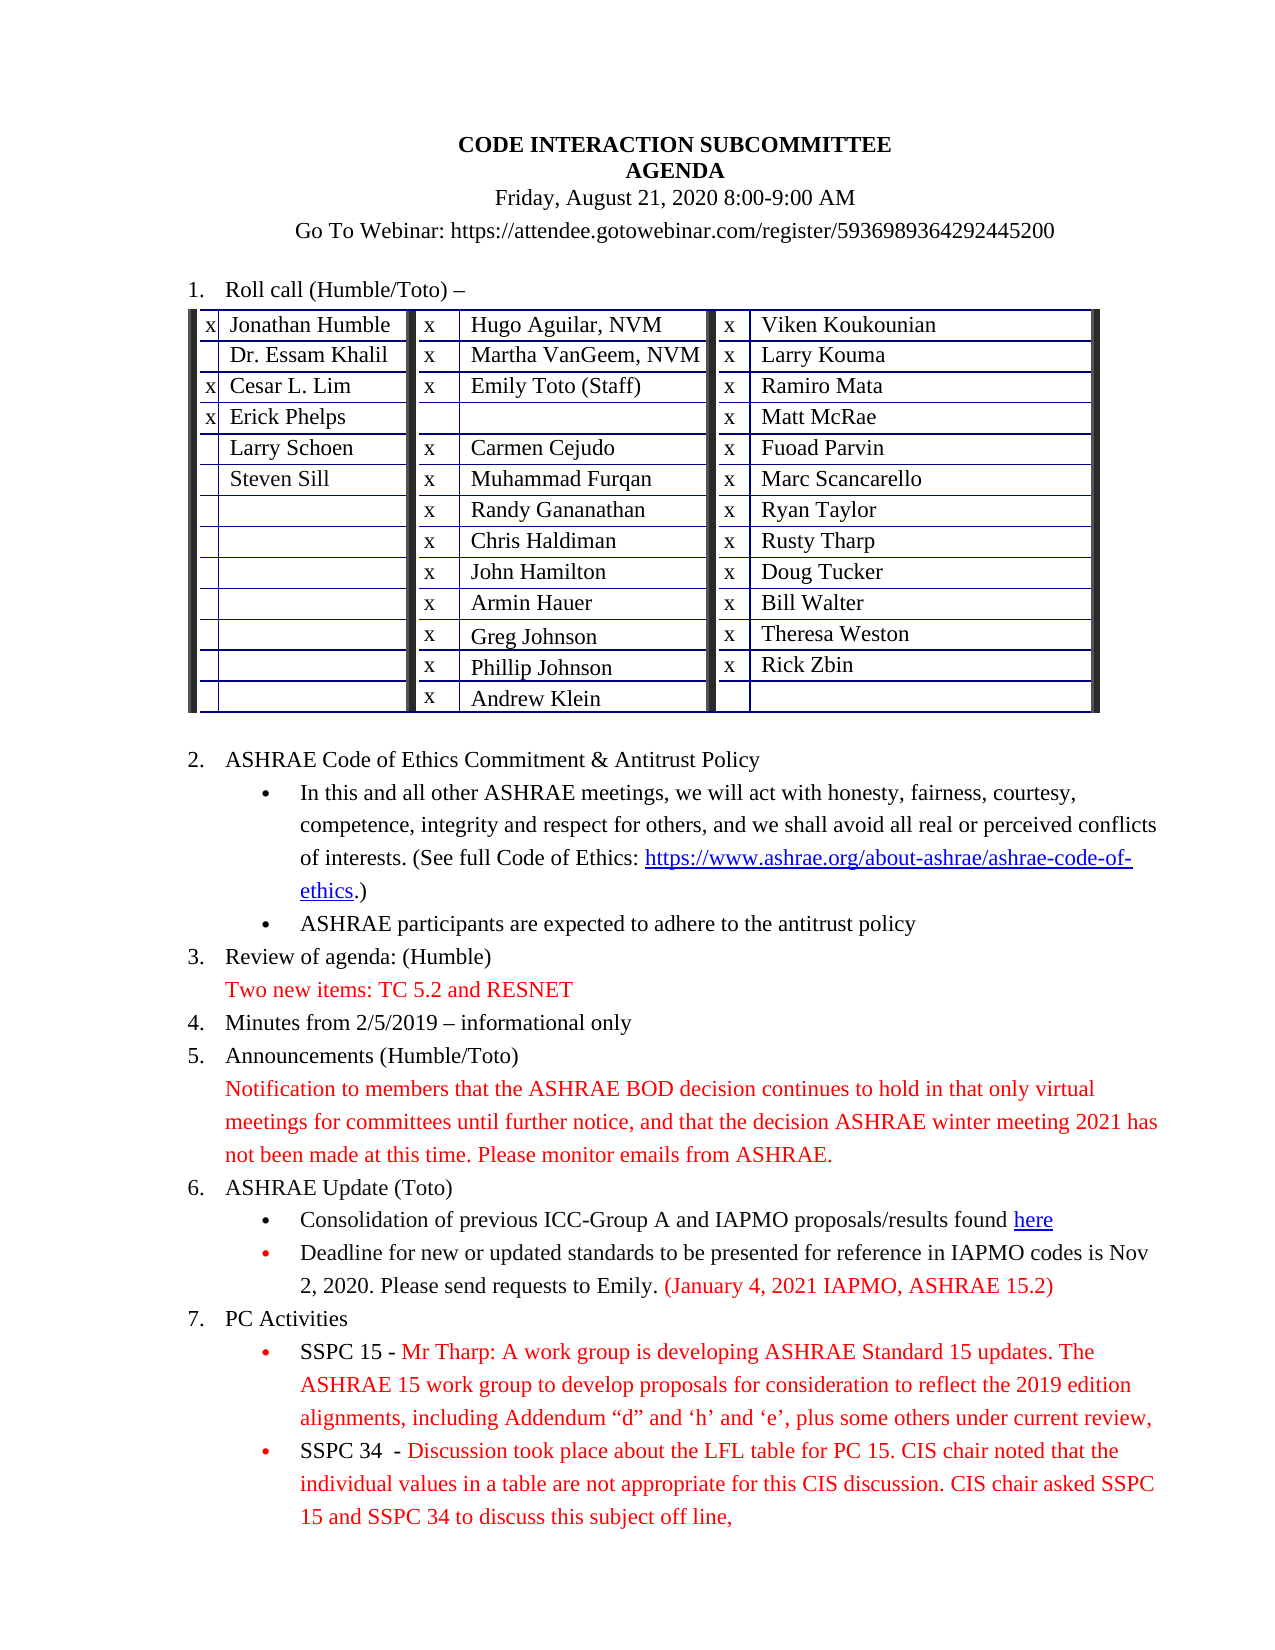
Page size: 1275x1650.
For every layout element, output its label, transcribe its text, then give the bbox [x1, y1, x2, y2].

table_cell Larry Schoen [219, 435, 406, 464]
table_cell [219, 589, 406, 618]
subtitle AGENDA [187, 158, 1162, 184]
text Notification to members that the ASHRAE BOD decision continues to hold in that only virtual meetings for committees until further notice, and that the decision ASHRAE winter meeting 2021 has not been made at this time. Please monitor emails from ASHRAE. [225, 1075, 1162, 1167]
list Minutes from 2/5/2019 – informational only [187, 1009, 1162, 1035]
table_cell Andrew Klein [460, 682, 706, 711]
table_cell Steven Sill [219, 465, 406, 495]
table_cell [200, 620, 218, 649]
table_header x [419, 311, 459, 340]
table_cell Bill Walter [751, 589, 1091, 618]
table_cell [200, 342, 218, 371]
table_cell [219, 620, 406, 649]
table_cell x [419, 620, 459, 649]
text Go To Webinar: https://attendee.gotowebinar.com/register/5936989364292445200 [187, 217, 1162, 243]
table_cell Emily Toto (Staff) [460, 373, 706, 402]
table_cell Chris Haldiman [460, 527, 706, 557]
table_cell Doug Tucker [751, 558, 1091, 587]
list Consolidation of previous ICC-Group A and IAPMO proposals/results found here [262, 1207, 1162, 1233]
title CODE INTERACTION SUBCOMMITTEE [187, 131, 1162, 158]
table_cell x [719, 620, 749, 649]
table_cell [200, 527, 218, 557]
table_cell x [419, 558, 459, 587]
table_cell Randy Gananathan [460, 496, 706, 526]
table_cell x [419, 373, 459, 402]
table_cell x [719, 558, 749, 587]
table_cell John Hamilton [460, 558, 706, 587]
table_cell [219, 558, 406, 587]
table_cell Marc Scancarello [751, 465, 1091, 495]
table_cell x [200, 373, 218, 402]
table_cell x [719, 373, 749, 402]
table_cell Greg Johnson [460, 620, 706, 649]
table_header Viken Koukounian [751, 311, 1091, 340]
table_cell Matt McRae [751, 403, 1091, 433]
table_cell [200, 435, 218, 464]
table_cell x [719, 403, 749, 433]
table_cell [219, 682, 406, 711]
list Review of agenda: (Humble) [187, 943, 1162, 969]
table_cell x [419, 342, 459, 371]
table_cell Muhammad Furqan [460, 465, 706, 495]
table_header Hugo Aguilar, NVM [460, 311, 706, 340]
table_cell Martha VanGeem, NVM [460, 342, 706, 371]
table_cell Rick Zbin [751, 651, 1091, 680]
table_header x [719, 311, 749, 340]
list ASHRAE participants are expected to adhere to the antitrust policy [262, 910, 1162, 937]
table_cell x [419, 527, 459, 557]
table_cell [219, 527, 406, 557]
list Roll call (Humble/Toto) – [187, 276, 1162, 302]
table_cell [200, 589, 218, 618]
table_cell Ryan Taylor [751, 496, 1091, 526]
table_cell x [719, 589, 749, 618]
table_cell [200, 682, 218, 711]
table_cell x [419, 682, 459, 711]
table_cell [719, 682, 749, 711]
table_cell [460, 403, 706, 433]
list ASHRAE Code of Ethics Commitment & Antitrust Policy [187, 746, 1162, 772]
list Deadline for new or updated standards to be presented for reference in IAPMO codes is Nov 2, 2020. Please send requests to Emily. (January 4, 2021 IAPMO, ASHRAE 15.2) [262, 1239, 1162, 1299]
list ASHRAE Update (Toto) [187, 1174, 1162, 1200]
text Friday, August 21, 2020 8:00-9:00 AM [187, 184, 1162, 210]
table_cell [200, 465, 218, 495]
list In this and all other ASHRAE meetings, we will act with honesty, fairness, courtesy, competence, integrity and respect for others, and we shall avoid all real or perceived conflicts of interests. (See full Code of Ethics: https://www.ashrae.org/about-ashrae/ashrae-code-of-ethics.) [262, 779, 1162, 904]
text Two new items: TC 5.2 and RESNET [225, 976, 1162, 1002]
table_cell Rusty Tharp [751, 527, 1091, 557]
list SSPC 15 - Mr Tharp: A work group is developing ASHRAE Standard 15 updates. The ASHRAE 15 work group to develop proposals for consideration to reflect the 2019 edition alignments, including Addendum “d” and ‘h’ and ‘e’, plus some others under current review, [262, 1338, 1162, 1430]
table_cell x [719, 527, 749, 557]
table_cell [219, 496, 406, 526]
table_cell Cesar L. Lim [219, 373, 406, 402]
table_cell Erick Phelps [219, 403, 406, 433]
table_cell [751, 682, 1091, 711]
table_cell Theresa Weston [751, 620, 1091, 649]
table_cell Armin Hauer [460, 589, 706, 618]
table_cell x [419, 435, 459, 464]
table_cell Phillip Johnson [460, 651, 706, 680]
table_header Jonathan Humble [219, 311, 406, 340]
table_cell x [719, 342, 749, 371]
table_cell x [419, 651, 459, 680]
table_cell x [719, 496, 749, 526]
table_header x [200, 311, 218, 340]
table_cell [200, 558, 218, 587]
table_cell [219, 651, 406, 680]
list SSPC 34 - Discussion took place about the LFL table for PC 15. CIS chair noted that the individual values in a table are not appropriate for this CIS discussion. CIS chair asked SSPC 15 and SSPC 34 to discuss this subject off line, [262, 1437, 1162, 1529]
table_cell Larry Kouma [751, 342, 1091, 371]
table_cell [419, 403, 459, 433]
table_cell x [200, 403, 218, 433]
table_cell [200, 496, 218, 526]
table_cell Ramiro Mata [751, 373, 1091, 402]
table_cell [200, 651, 218, 680]
table_cell x [719, 651, 749, 680]
table_cell x [419, 465, 459, 495]
list PC Activities [187, 1305, 1162, 1332]
table_cell x [419, 589, 459, 618]
table_cell Dr. Essam Khalil [219, 342, 406, 371]
table_cell x [419, 496, 459, 526]
table_cell x [719, 465, 749, 495]
table_cell Carmen Cejudo [460, 435, 706, 464]
table_cell x [719, 435, 749, 464]
list Announcements (Humble/Toto) [187, 1042, 1162, 1068]
table_cell Fuoad Parvin [751, 435, 1091, 464]
